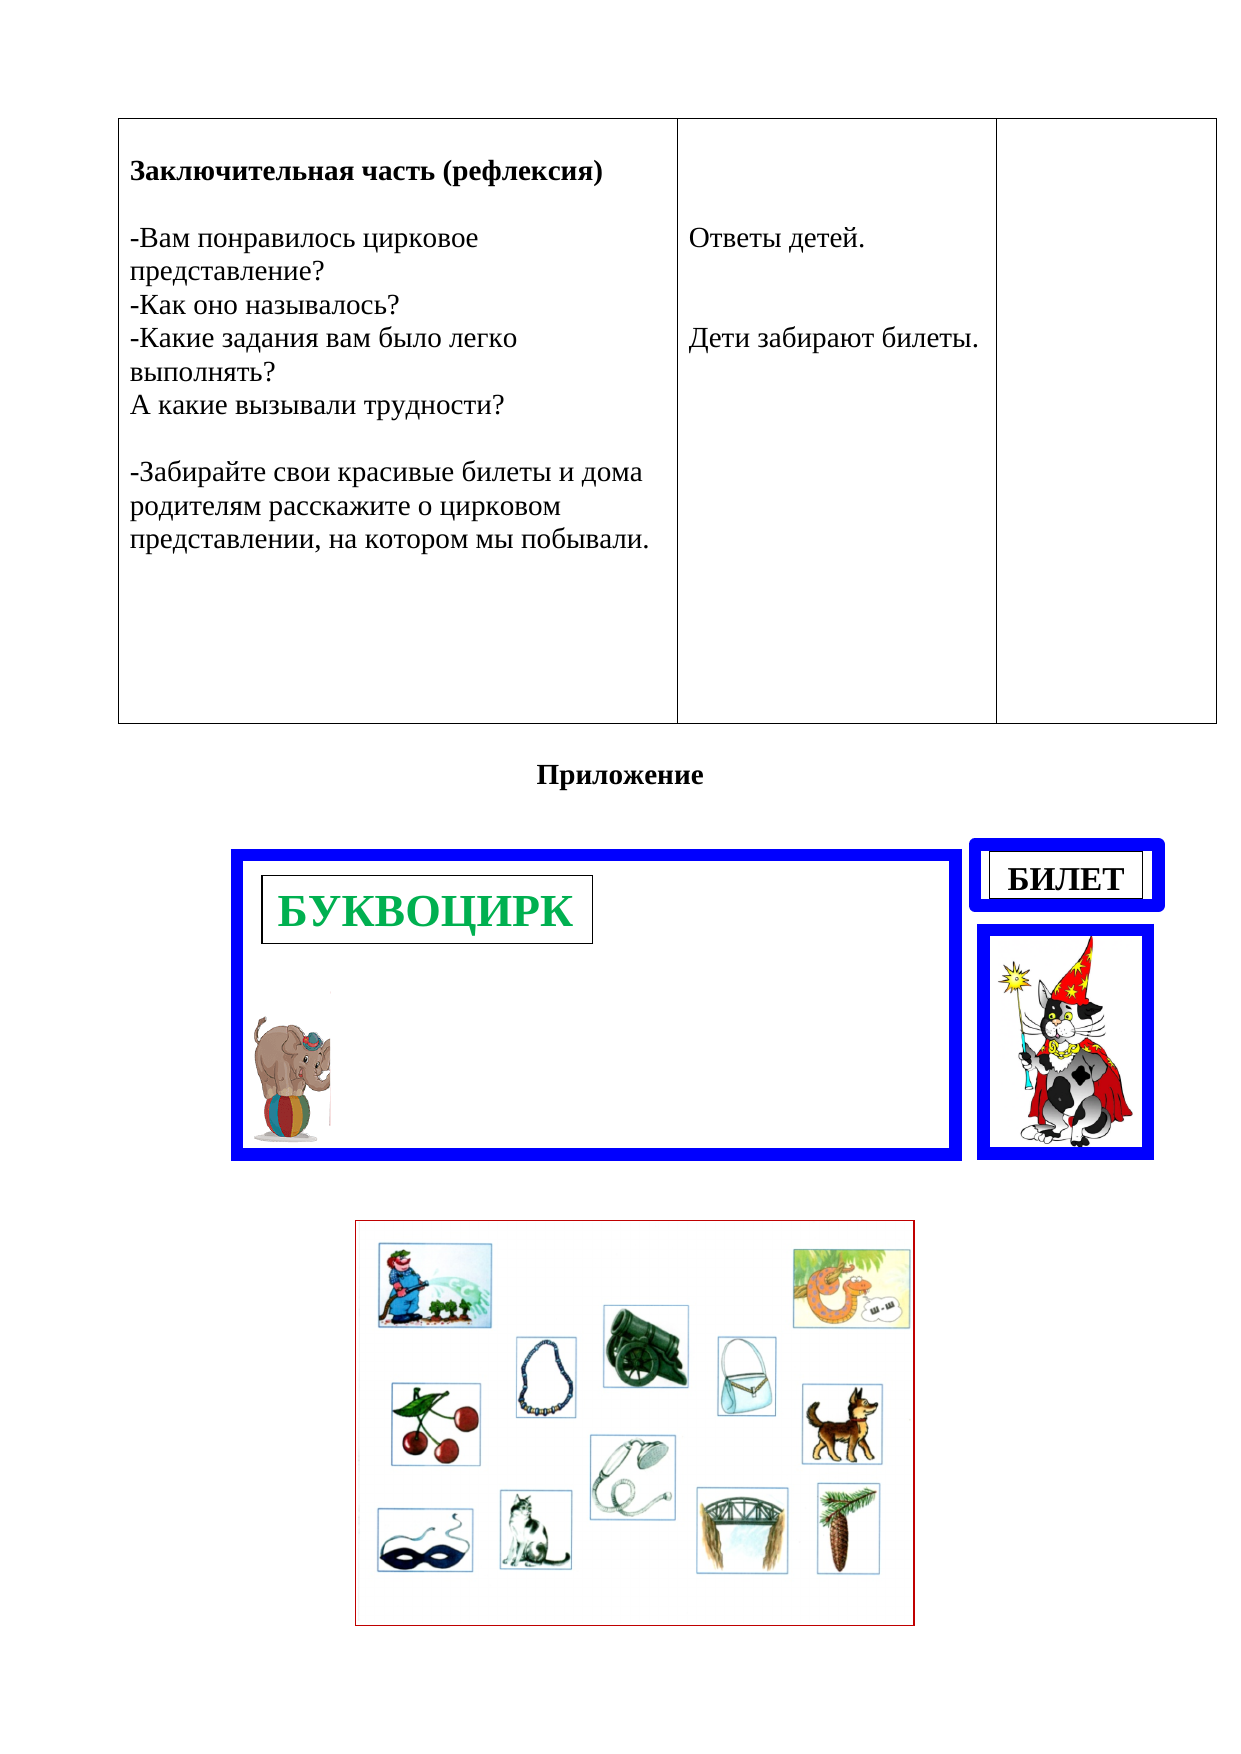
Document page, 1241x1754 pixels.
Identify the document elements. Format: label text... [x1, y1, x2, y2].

picture [357, 1222, 913, 1625]
picture [263, 921, 324, 943]
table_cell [119, 119, 677, 723]
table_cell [678, 119, 996, 723]
picture [243, 921, 324, 1148]
text Приложение [118, 757, 1122, 791]
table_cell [997, 119, 1216, 723]
picture [990, 936, 1142, 1147]
